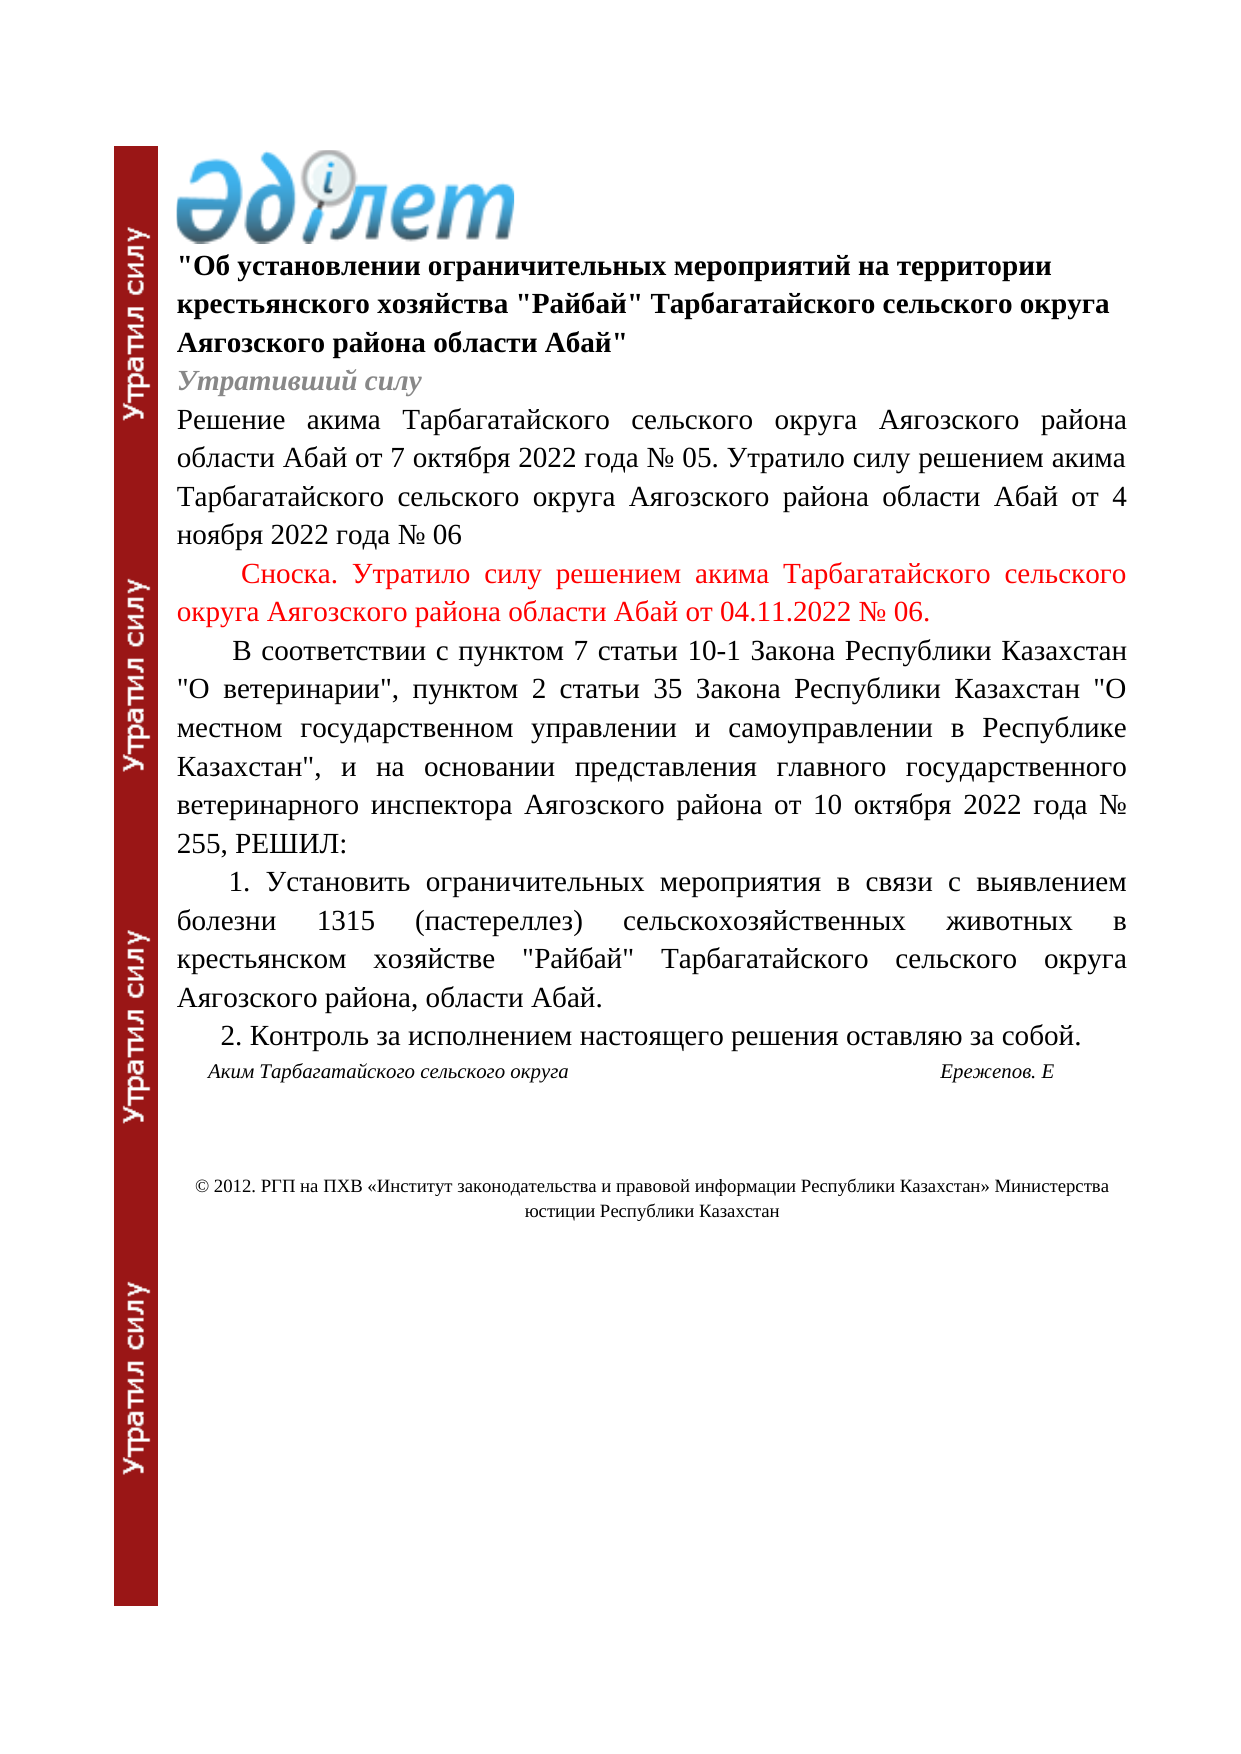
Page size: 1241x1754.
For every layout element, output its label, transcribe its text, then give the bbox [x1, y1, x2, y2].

picture [114, 1052, 158, 1057]
picture [114, 859, 158, 864]
table_header Ережепов. Е [939, 1057, 1240, 1088]
text Сноска. Утратило силу решением акима Тарбагатайского сельского округа Аягозского района области Абай от 04.11.2022 № 06. [112, 556, 1128, 628]
picture [114, 551, 158, 556]
picture [114, 628, 158, 633]
text 1. Установить ограничительных мероприятия в связи с выявлением болезни 1315 (пастереллез) сельскохозяйственных животных в крестьянском хозяйстве "Райбай" Тарбагатайского сельского округа Аягозского района, области Абай. [112, 864, 1128, 1013]
picture [114, 1088, 158, 1175]
picture [176, 150, 515, 244]
text "Об установлении ограничительных мероприятий на территории крестьянского хозяйства "Райбай" Тарбагатайского сельского округа Аягозского района области Абай" [112, 248, 1128, 358]
text © 2012. РГП на ПХВ «Институт законодательства и правовой информации Республики Казахстан» Министерства юстиции Республики Казахстан [112, 1175, 1128, 1221]
picture [114, 358, 158, 363]
text Решение акима Тарбагатайского сельского округа Аягозского района области Абай от 7 октября 2022 года № 05. Утратило силу решением акима Тарбагатайского сельского округа Аягозского района области Абай от 4 ноября 2022 года № 06 [112, 402, 1128, 551]
table_header Аким Тарбагатайского сельского округа [101, 1057, 939, 1088]
picture [114, 146, 158, 248]
text 2. Контроль за исполнением настоящего решения оставляю за собой. [112, 1018, 1128, 1052]
picture [114, 1221, 158, 1606]
picture [114, 397, 158, 402]
text В соответствии с пунктом 7 статьи 10-1 Закона Республики Казахстан "О ветеринарии", пунктом 2 статьи 35 Закона Республики Казахстан "О местном государственном управлении и самоуправлении в Республике Казахстан", и на основании представления главного государственного ветеринарного инспектора Аягозского района от 10 октября 2022 года № 255, РЕШИЛ: [112, 633, 1128, 859]
picture [114, 1013, 158, 1018]
text Утративший силу [112, 363, 1128, 397]
